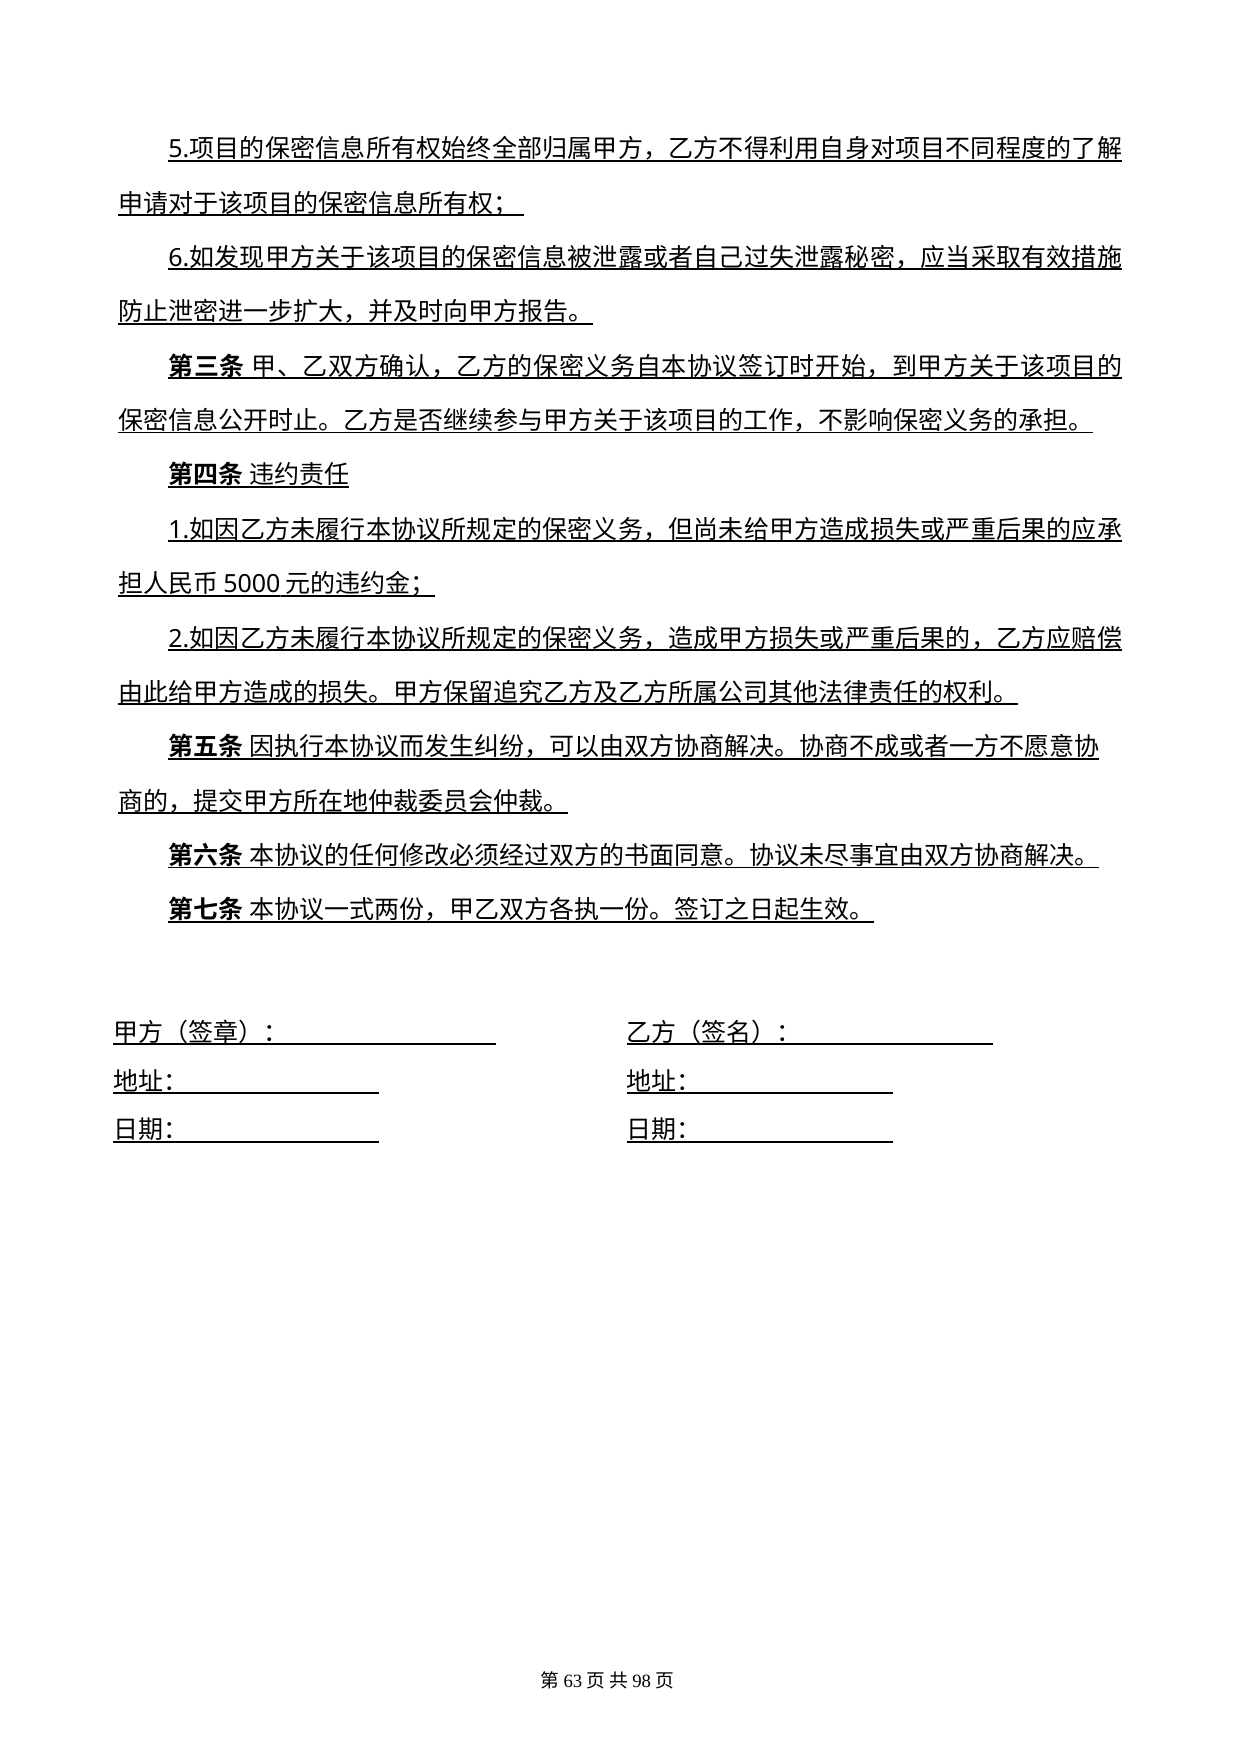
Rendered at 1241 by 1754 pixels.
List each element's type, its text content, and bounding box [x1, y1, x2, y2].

text 1.如因乙方未履行本协议所规定的保密义务，但尚未给甲方造成损失或严重后果的应承担人民币5000元的违约金； [118, 509, 1122, 600]
table_cell 日期： [615, 1110, 1133, 1159]
table_cell 地址： [615, 1061, 1133, 1110]
table_cell 地址： [102, 1061, 615, 1110]
text 第三条 甲、乙双方确认，乙方的保密义务自本协议签订时开始，到甲方关于该项目的保密信息公开时止。乙方是否继续参与甲方关于该项目的工作，不影响保密义务的承担。 [118, 346, 1122, 437]
table_header 乙方（签名）： [615, 1013, 1133, 1061]
text 第五条 因执行本协议而发生纠纷，可以由双方协商解决。协商不成或者一方不愿意协商的，提交甲方所在地仲裁委员会仲裁。 [118, 727, 1122, 817]
text 2.如因乙方未履行本协议所规定的保密义务，造成甲方损失或严重后果的，乙方应赔偿由此给甲方造成的损失。甲方保留追究乙方及乙方所属公司其他法律责任的权利。 [118, 618, 1122, 709]
text 第四条 违约责任 [118, 455, 1122, 491]
text 6.如发现甲方关于该项目的保密信息被泄露或者自己过失泄露秘密，应当采取有效措施防止泄密进一步扩大，并及时向甲方报告。 [118, 237, 1122, 328]
text 第六条 本协议的任何修改必须经过双方的书面同意。协议未尽事宜由双方协商解决。 [118, 836, 1122, 872]
text 5.项目的保密信息所有权始终全部归属甲方，乙方不得利用自身对项目不同程度的了解申请对于该项目的保密信息所有权； [118, 129, 1122, 219]
text 第七条 本协议一式两份，甲乙双方各执一份。签订之日起生效。 [118, 890, 1122, 926]
table_header 甲方（签章）： [102, 1013, 615, 1061]
table_cell 日期： [102, 1110, 615, 1159]
